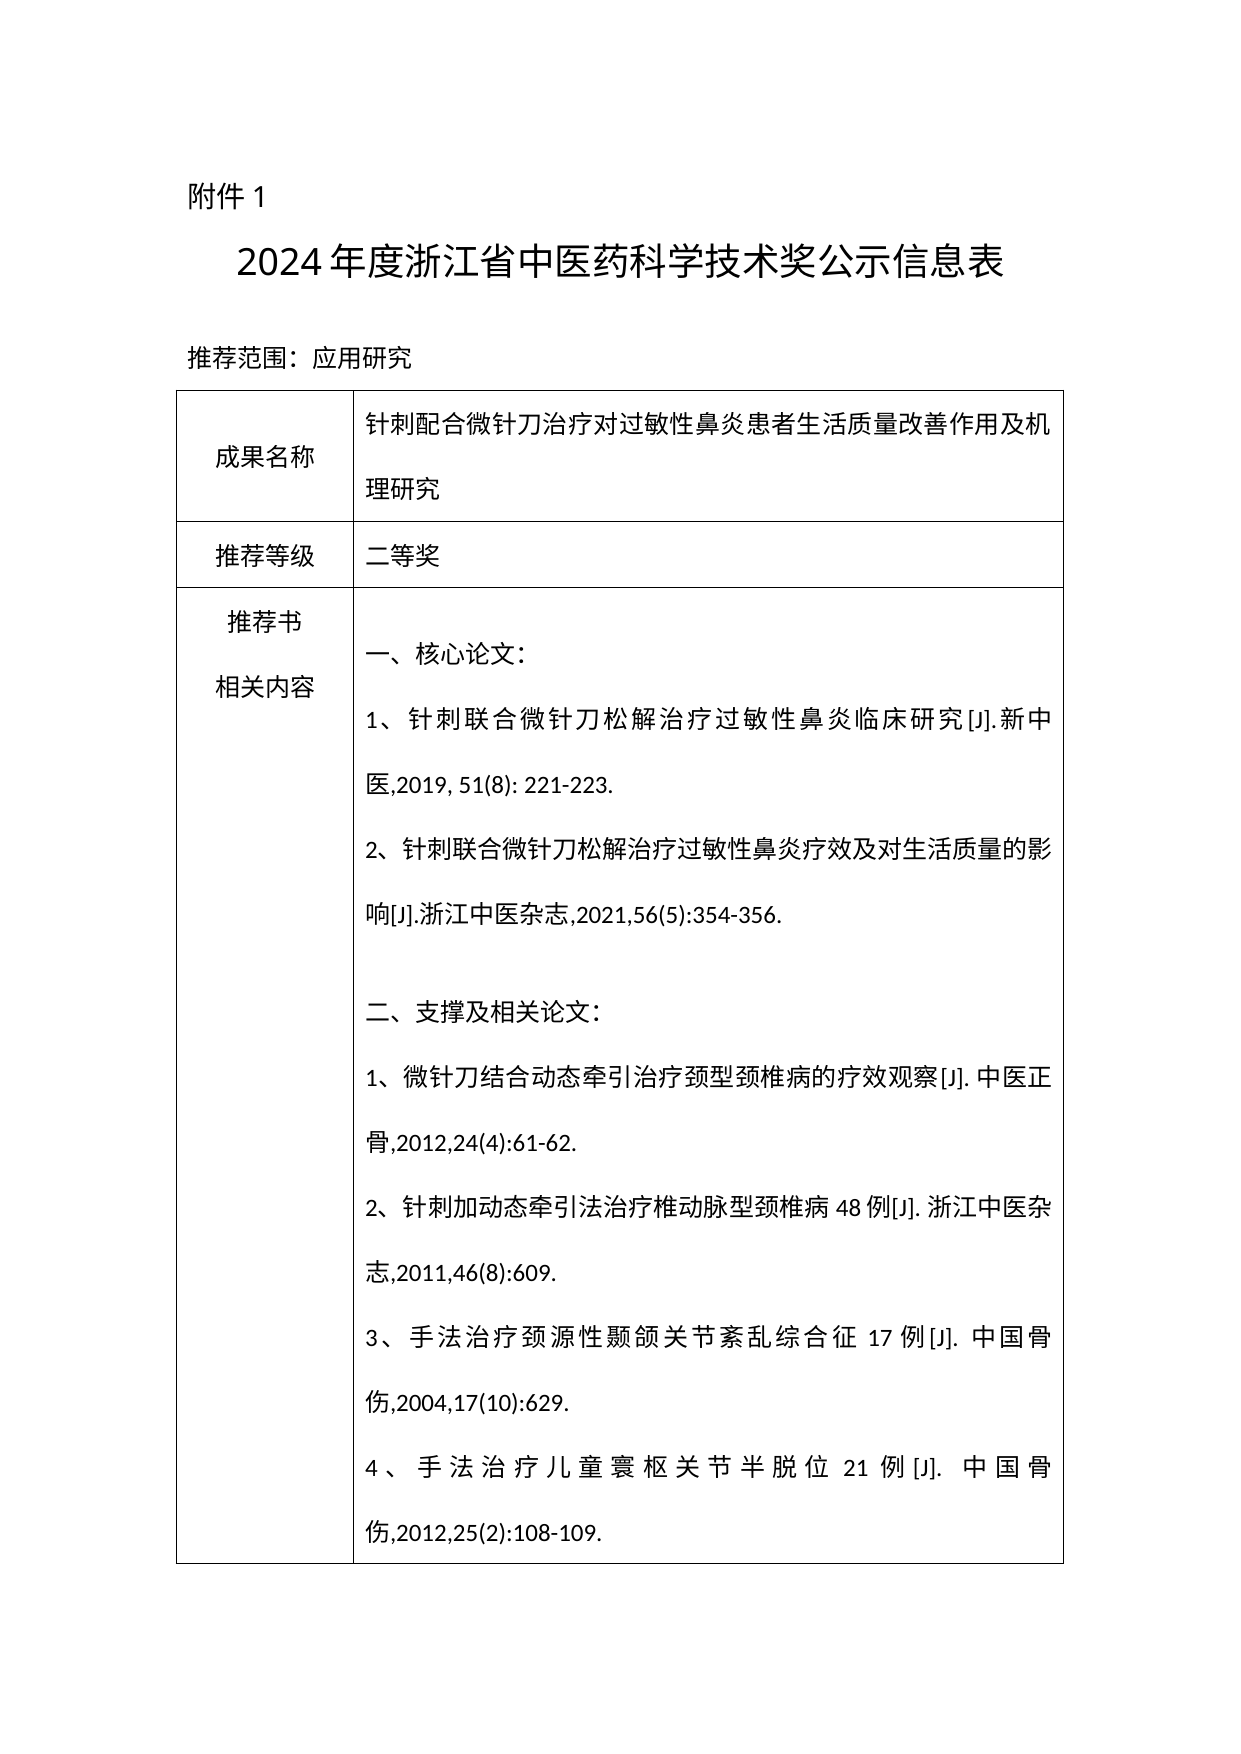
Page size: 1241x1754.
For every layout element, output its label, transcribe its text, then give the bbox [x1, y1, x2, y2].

text 附件1 [187, 162, 1053, 227]
table_cell 推荐等级 [177, 522, 353, 587]
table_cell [354, 588, 1063, 1563]
table_cell 二等奖 [354, 522, 1063, 587]
table_header 针刺配合微针刀治疗对过敏性鼻炎患者生活质量改善作用及机理研究 [354, 391, 1063, 521]
table_header 成果名称 [177, 391, 353, 521]
text 2024年度浙江省中医药科学技术奖公示信息表 [187, 227, 1053, 292]
text 推荐范围：应用研究 [187, 324, 1053, 389]
table_cell 推荐书 相关内容 [177, 588, 353, 1563]
